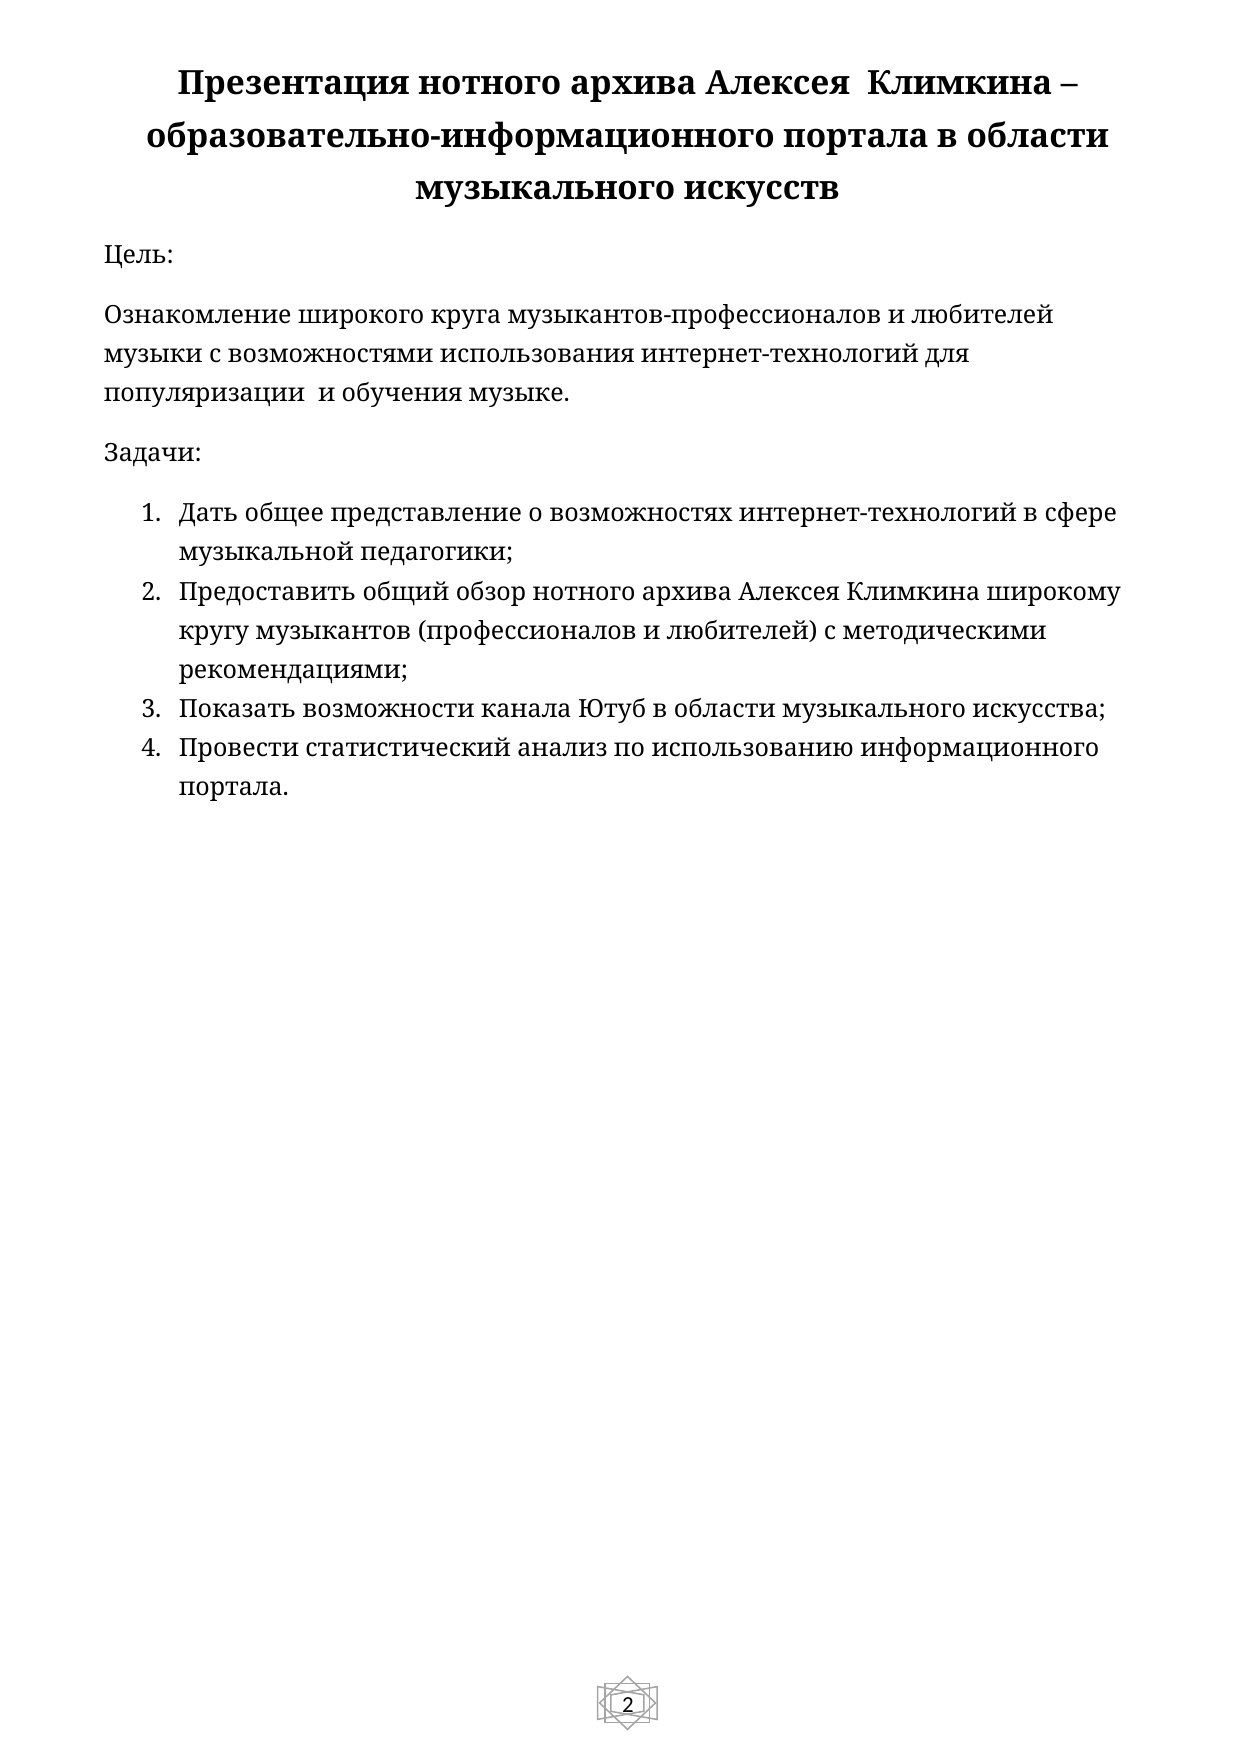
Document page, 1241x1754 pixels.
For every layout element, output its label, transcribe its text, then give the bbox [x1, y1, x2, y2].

text Задачи: [103, 435, 1152, 469]
text Презентация нотного архива Алексея Климкина – образовательно-информационного портала в области музыкального искусств [103, 59, 1152, 209]
list Показать возможности канала Ютуб в области музыкального искусства; [141, 691, 1152, 725]
text Ознакомление широкого круга музыкантов-профессионалов и любителей музыки с возможностями использования интернет-технологий для популяризации и обучения музыке. [103, 297, 1152, 409]
text Цель: [103, 237, 1152, 271]
list Предоставить общий обзор нотного архива Алексея Климкина широкому кругу музыкантов (профессионалов и любителей) с методическими рекомендациями; [141, 573, 1152, 686]
list Провести статистический анализ по использованию информационного портала. [141, 730, 1152, 803]
list Дать общее представление о возможностях интернет-технологий в сфере музыкальной педагогики; [141, 495, 1152, 568]
